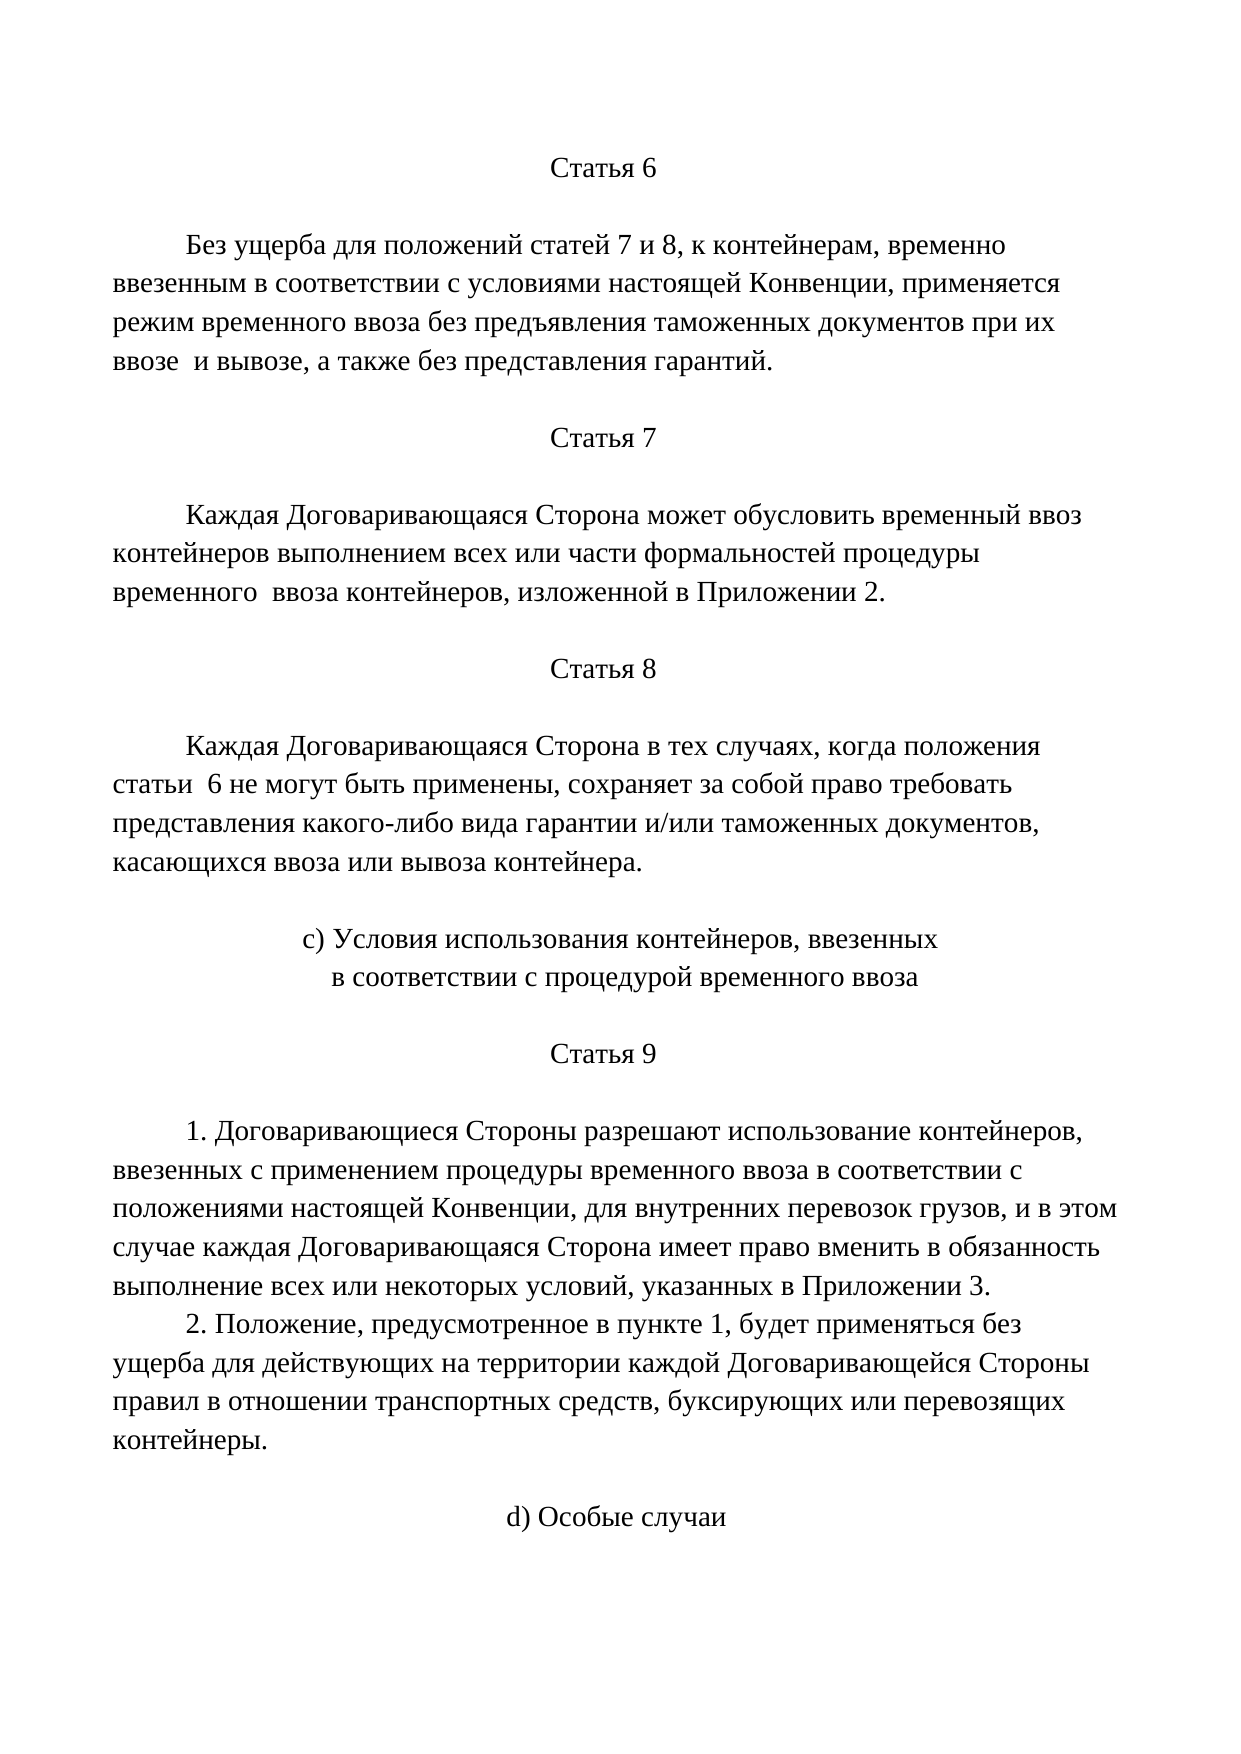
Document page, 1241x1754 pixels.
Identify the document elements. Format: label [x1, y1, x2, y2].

text [112, 150, 1128, 1571]
